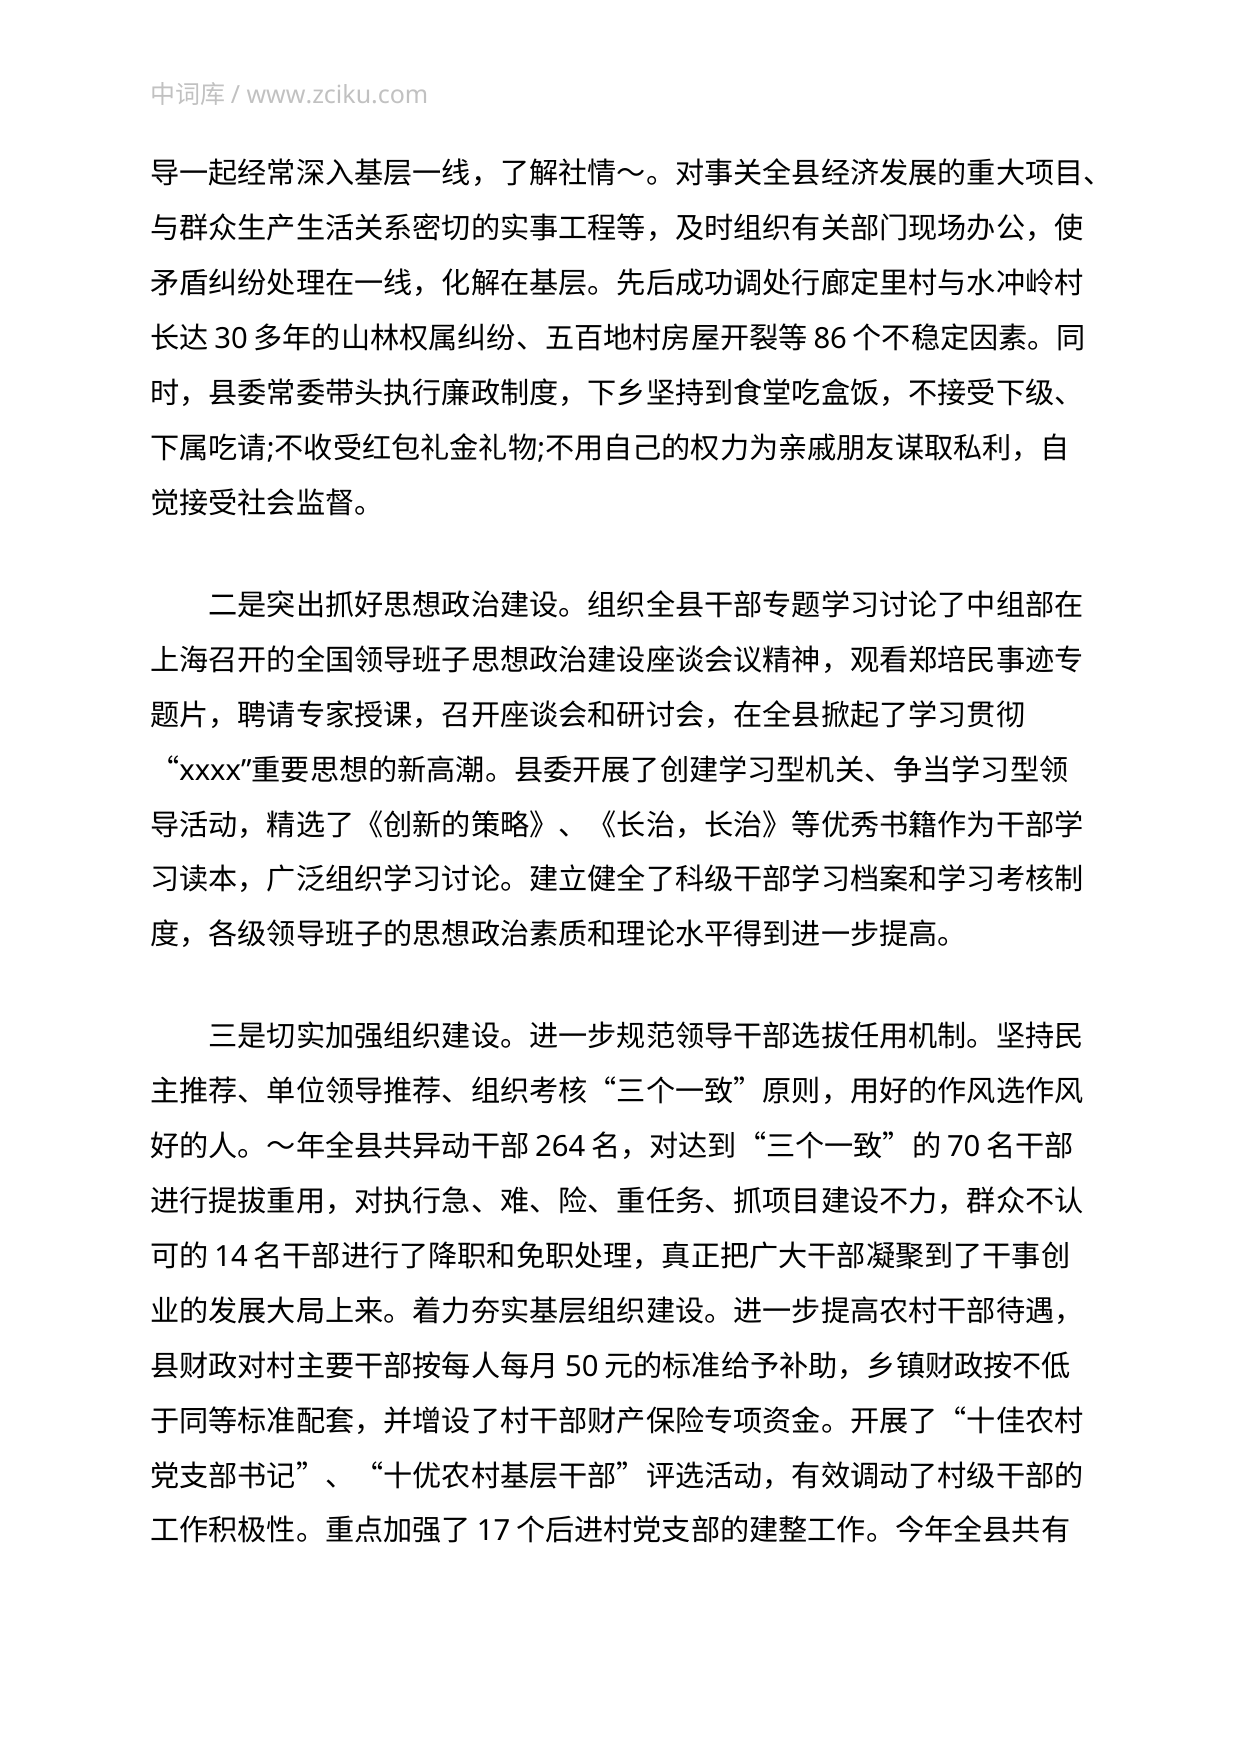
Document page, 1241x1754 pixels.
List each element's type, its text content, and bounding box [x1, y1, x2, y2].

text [150, 1013, 1090, 1549]
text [150, 150, 1090, 522]
text 二是突出抓好思想政治建设。组织全县干部专题学习讨论了中组部在上海召开的全国领导班子思想政治建设座谈会议精神，观看郑培民事迹专题片，聘请专家授课，召开座谈会和研讨会，在全县掀起了学习贯彻“xxxx”重要思想的新高潮。县委开展了创建学习型机关、争当学习型领导活动，精选了《创新的策略》、《长治，长治》等优秀书籍作为干部学习读本，广泛组织学习讨论。建立健全了科级干部学习档案和学习考核制度，各级领导班子的思想政治素质和理论水平得到进一步提高。 [150, 581, 1090, 953]
